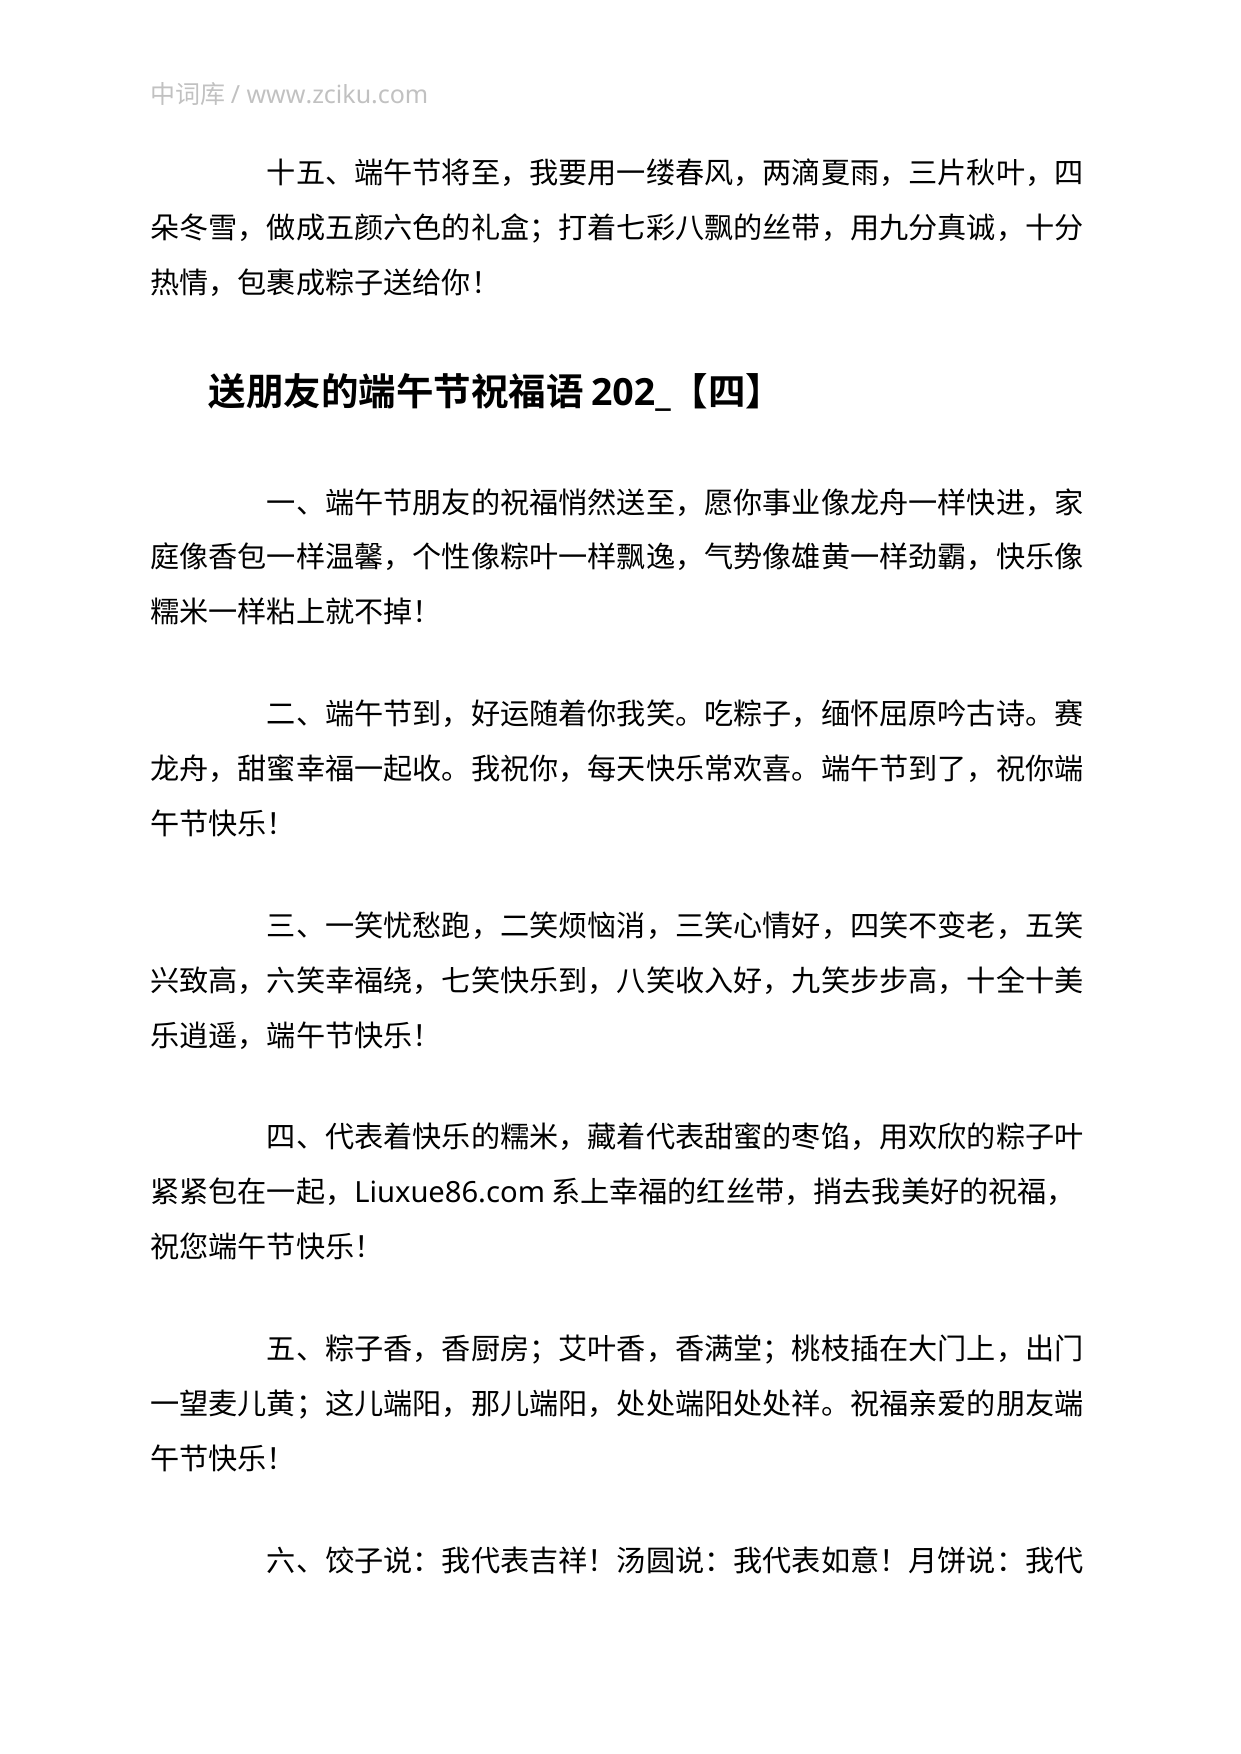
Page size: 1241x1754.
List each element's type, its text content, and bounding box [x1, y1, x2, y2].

text 一、端午节朋友的祝福悄然送至，愿你事业像龙舟一样快进，家庭像香包一样温馨，个性像粽叶一样飘逸，气势像雄黄一样劲霸，快乐像糯米一样粘上就不掉！ [150, 479, 1090, 631]
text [150, 1537, 1090, 1579]
text 四、代表着快乐的糯米，藏着代表甜蜜的枣馅，用欢欣的粽子叶紧紧包在一起，Liuxue86.com系上幸福的红丝带，捎去我美好的祝福，祝您端午节快乐！ [150, 1114, 1090, 1266]
text 送朋友的端午节祝福语202_【四】 [150, 362, 1090, 416]
text 三、一笑忧愁跑，二笑烦恼消，三笑心情好，四笑不变老，五笑兴致高，六笑幸福绕，七笑快乐到，八笑收入好，九笑步步高，十全十美乐逍遥，端午节快乐！ [150, 902, 1090, 1054]
text 五、粽子香，香厨房；艾叶香，香满堂；桃枝插在大门上，出门一望麦儿黄；这儿端阳，那儿端阳，处处端阳处处祥。祝福亲爱的朋友端午节快乐！ [150, 1326, 1090, 1478]
text 十五、端午节将至，我要用一缕春风，两滴夏雨，三片秋叶，四朵冬雪，做成五颜六色的礼盒；打着七彩八飘的丝带，用九分真诚，十分热情，包裹成粽子送给你！ [150, 150, 1090, 302]
text 二、端午节到，好运随着你我笑。吃粽子，缅怀屈原吟古诗。赛龙舟，甜蜜幸福一起收。我祝你，每天快乐常欢喜。端午节到了，祝你端午节快乐！ [150, 691, 1090, 843]
